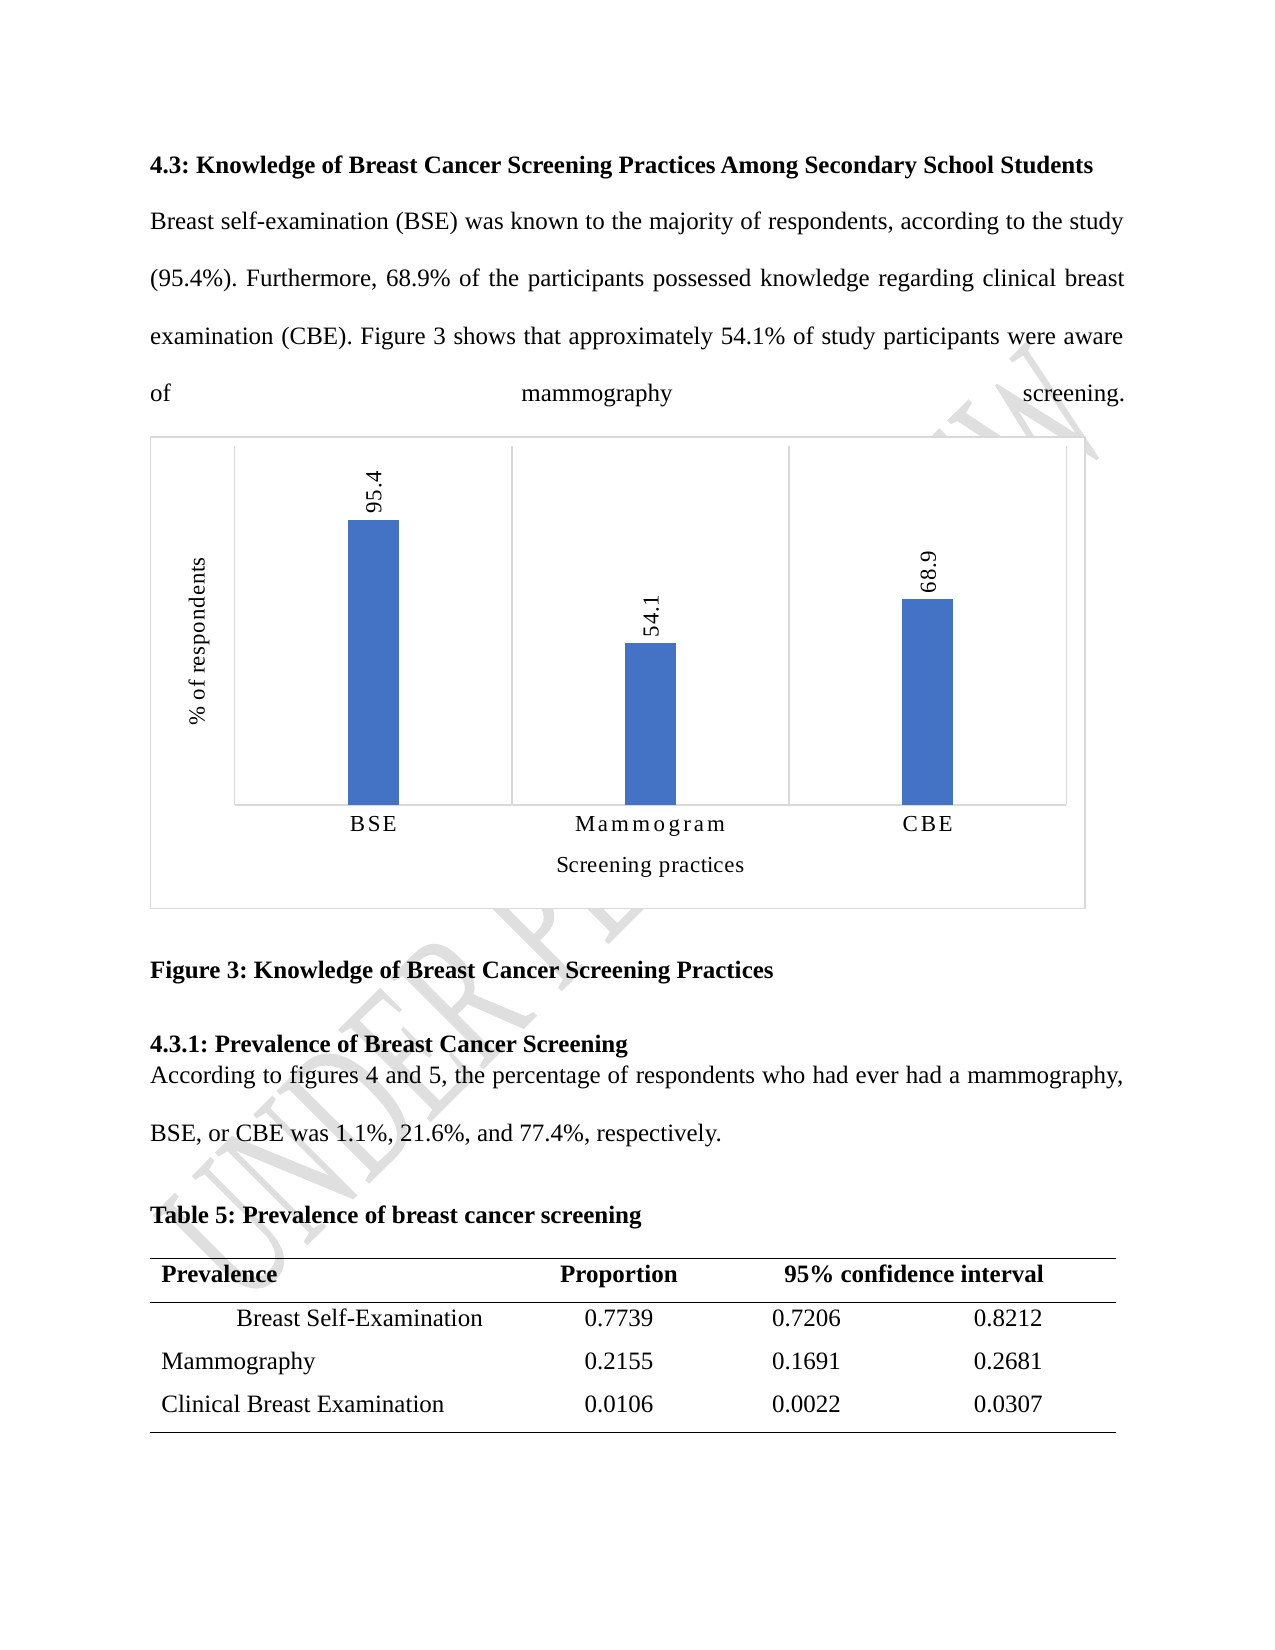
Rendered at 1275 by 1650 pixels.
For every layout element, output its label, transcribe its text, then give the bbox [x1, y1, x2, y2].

table_cell 0.0307 [900, 1389, 1116, 1432]
table_cell 0.0106 [525, 1389, 712, 1432]
table_cell Clinical Breast Examination [150, 1389, 525, 1432]
table_cell 0.7206 [713, 1303, 900, 1346]
table_cell Breast Self-Examination [150, 1303, 525, 1346]
text Figure 3: Knowledge of Breast Cancer Screening Practices [150, 955, 1125, 984]
text Table 5: Prevalence of breast cancer screening [150, 1200, 1125, 1229]
table_cell 0.7739 [525, 1303, 712, 1346]
text 4.3.1: Prevalence of Breast Cancer Screening [150, 1029, 1125, 1058]
table_header 95% confidence interval [713, 1259, 1116, 1302]
table_cell Mammography [150, 1346, 525, 1389]
table_cell 0.2681 [900, 1346, 1116, 1389]
table_header Prevalence [150, 1259, 525, 1302]
table_cell 0.0022 [713, 1389, 900, 1432]
table_cell 0.1691 [713, 1346, 900, 1389]
table_cell 0.8212 [900, 1303, 1116, 1346]
table_cell 0.2155 [525, 1346, 712, 1389]
text 4.3: Knowledge of Breast Cancer Screening Practices Among Secondary School Students [150, 150, 1125, 179]
text Breast self-examination (BSE) was known to the majority of respondents, according to the study (95.4%). Furthermore, 68.9% of the participants possessed knowledge regarding clinical breast examination (CBE). Figure 3 shows that approximately 54.1% of study participants were aware of mammography screening. [150, 206, 1125, 909]
text According to figures 4 and 5, the percentage of respondents who had ever had a mammography, BSE, or CBE was 1.1%, 21.6%, and 77.4%, respectively. [150, 1060, 1125, 1146]
table_header Proportion [525, 1259, 712, 1302]
